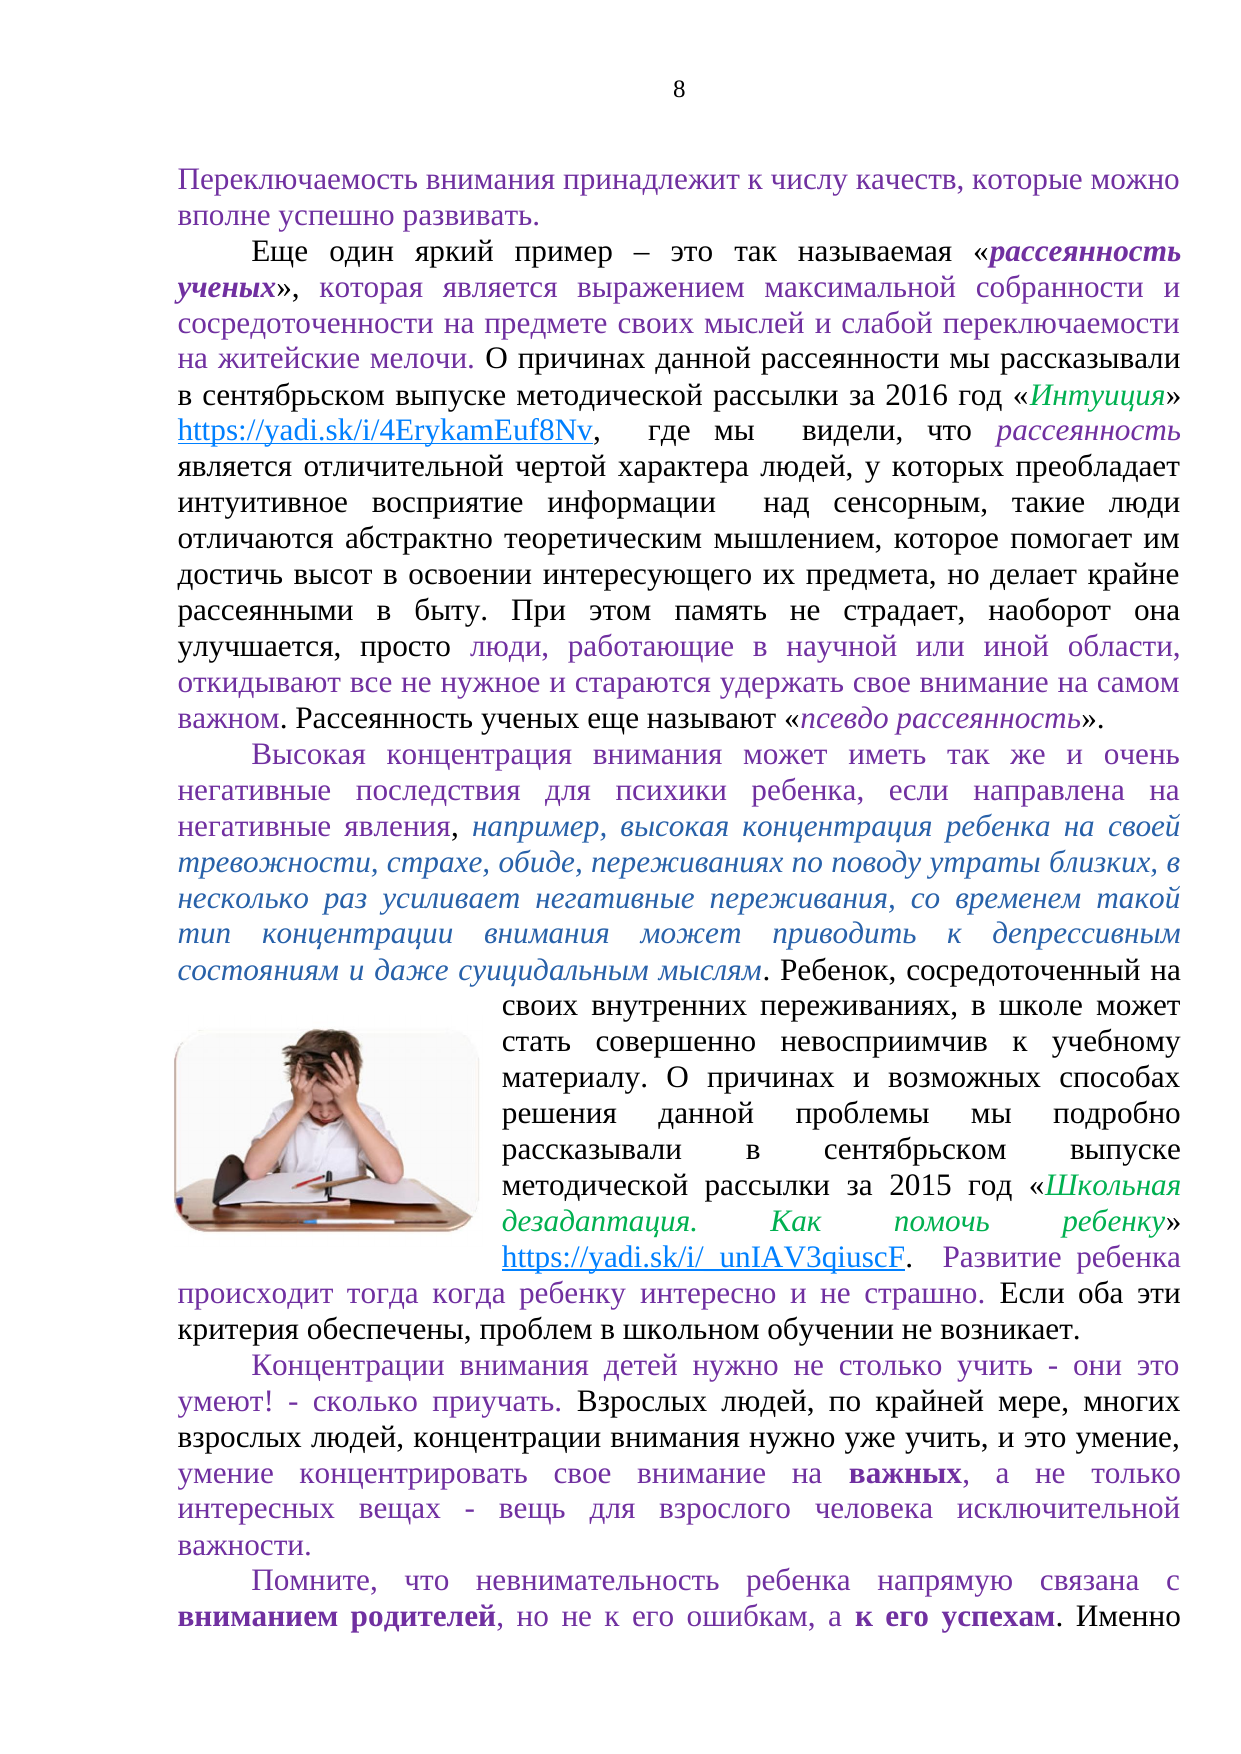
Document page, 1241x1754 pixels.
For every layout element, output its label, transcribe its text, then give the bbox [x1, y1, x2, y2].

text Высокая концентрация внимания может иметь так же и очень негативные последствия для психики ребенка, если направлена на негативные явления, например, высокая концентрация ребенка на своей тревожности, страхе, обиде, переживаниях по поводу утраты близких, в несколько раз усиливает негативные переживания, со временем такой тип концентрации внимания может приводить к депрессивным состояниям и даже суицидальным мыслям. Ребенок, сосредоточенный на своих внутренних переживаниях, в школе может стать совершенно невосприимчив к учебному материалу. О причинах и возможных способах решения данной проблемы мы подробно рассказывали в сентябрьском выпуске методической рассылки за 2015 год «Школьная дезадаптация. Как помочь ребенку» https://yadi.sk/i/_unIAV3qiuscF. Развитие ребенка происходит тогда когда ребенку интересно и не страшно. Если оба эти критерия обеспечены, проблем в школьном обучении не возникает. [177, 735, 1181, 1346]
text Еще один яркий пример – это так называемая «рассеянность ученых», которая является выражением максимальной собранности и сосредоточенности на предмете своих мыслей и слабой переключаемости на житейские мелочи. О причинах данной рассеянности мы рассказывали в сентябрьском выпуске методической рассылки за 2016 год «Интуиция» https://yadi.sk/i/4ErykamEuf8Nv, где мы видели, что рассеянность является отличительной чертой характера людей, у которых преобладает интуитивное восприятие информации над сенсорным, такие люди отличаются абстрактно теоретическим мышлением, которое помогает им достичь высот в освоении интересующего их предмета, но делает крайне рассеянными в быту. При этом память не страдает, наоборот она улучшается, просто люди, работающие в научной или иной области, откидывают все не нужное и стараются удержать свое внимание на самом важном. Рассеянность ученых еще называют «псевдо рассеянность». [177, 232, 1181, 735]
text Концентрации внимания детей нужно не столько учить - они это умеют! - сколько приучать. Взрослых людей, по крайней мере, многих взрослых людей, концентрации внимания нужно уже учить, и это умение, умение концентрировать свое внимание на важных, а не только интересных вещах - вещь для взрослого человека исключительной важности. [177, 1346, 1181, 1562]
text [177, 160, 1181, 232]
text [177, 1562, 1181, 1633]
picture [173, 1015, 483, 1247]
